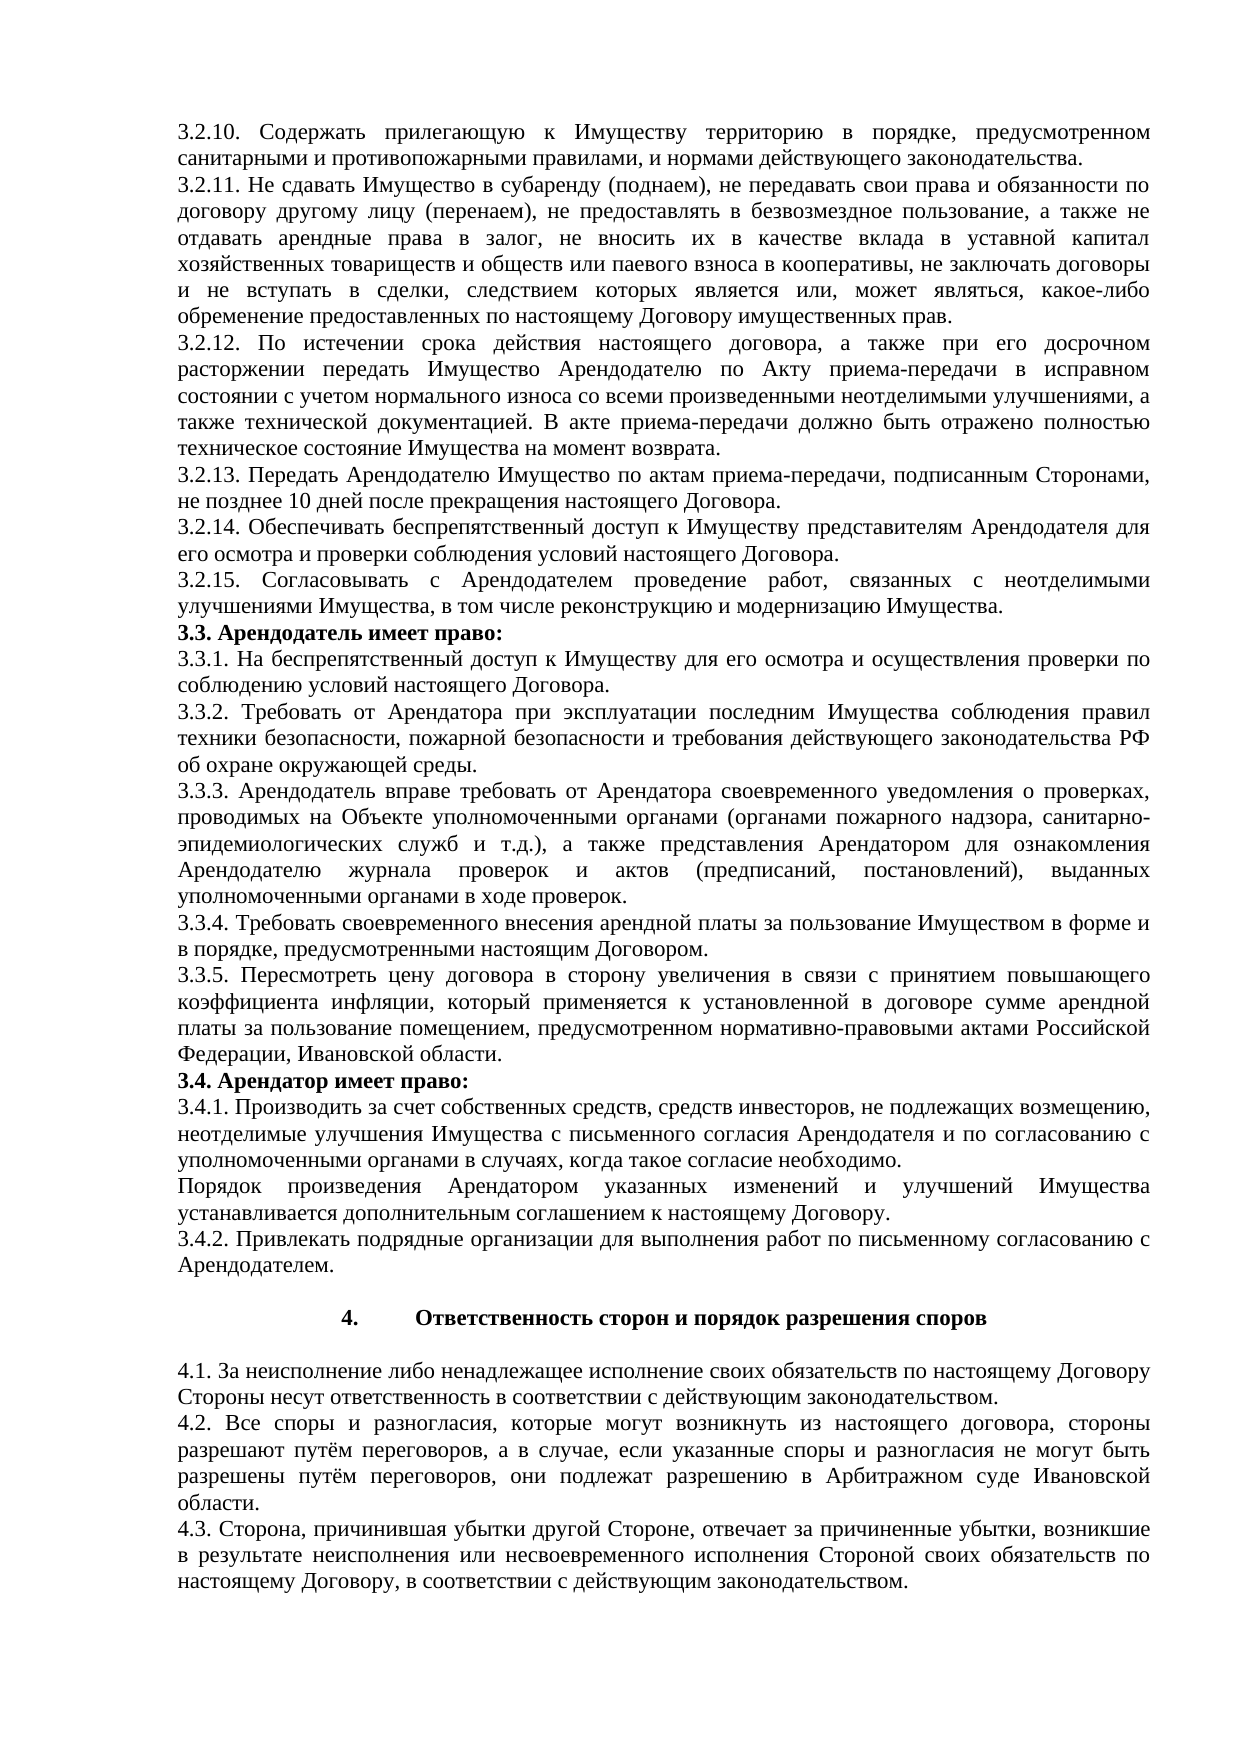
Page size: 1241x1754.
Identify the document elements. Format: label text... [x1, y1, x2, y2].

text 3.3. Арендодатель имеет право: [177, 619, 1152, 645]
text 4.2. Все споры и разногласия, которые могут возникнуть из настоящего договора, стороны разрешают путём переговоров, а в случае, если указанные споры и разногласия не могут быть разрешены путём переговоров, они подлежат разрешению в Арбитражном суде Ивановской области. [177, 1409, 1152, 1515]
text 3.3.2. Требовать от Арендатора при эксплуатации последним Имущества соблюдения правил техники безопасности, пожарной безопасности и требования действующего законодательства РФ об охране окружающей среды. [177, 698, 1152, 777]
text 4.1. За неисполнение либо ненадлежащее исполнение своих обязательств по настоящему Договору Стороны несут ответственность в соответствии с действующим законодательством. [177, 1357, 1152, 1409]
text 3.2.12. По истечении срока действия настоящего договора, а также при его досрочном расторжении передать Имущество Арендодателю по Акту приема-передачи в исправном состоянии с учетом нормального износа со всеми произведенными неотделимыми улучшениями, а также технической документацией. В акте приема-передачи должно быть отражено полностью техническое состояние Имущества на момент возврата. [177, 329, 1152, 461]
text 3.2.15. Согласовывать с Арендодателем проведение работ, связанных с неотделимыми улучшениями Имущества, в том числе реконструкцию и модернизацию Имущества. [177, 566, 1152, 619]
list Ответственность сторон и порядок разрешения споров [177, 1304, 1152, 1330]
text 3.3.1. На беспрепятственный доступ к Имуществу для его осмотра и осуществления проверки по соблюдению условий настоящего Договора. [177, 645, 1152, 698]
text 3.2.14. Обеспечивать беспрепятственный доступ к Имуществу представителям Арендодателя для его осмотра и проверки соблюдения условий настоящего Договора. [177, 513, 1152, 566]
text 3.3.3. Арендодатель вправе требовать от Арендатора своевременного уведомления о проверках, проводимых на Объекте уполномоченными органами (органами пожарного надзора, санитарно-эпидемиологических служб и т.д.), а также представления Арендатором для ознакомления Арендодателю журнала проверок и актов (предписаний, постановлений), выданных уполномоченными органами в ходе проверок. [177, 777, 1152, 909]
text 3.4.1. Производить за счет собственных средств, средств инвесторов, не подлежащих возмещению, неотделимые улучшения Имущества с письменного согласия Арендодателя и по согласованию с уполномоченными органами в случаях, когда такое согласие необходимо. [177, 1093, 1152, 1172]
text 3.3.4. Требовать своевременного внесения арендной платы за пользование Имуществом в форме и в порядке, предусмотренными настоящим Договором. [177, 909, 1152, 961]
text Порядок произведения Арендатором указанных изменений и улучшений Имущества устанавливается дополнительным соглашением к настоящему Договору. [177, 1172, 1152, 1225]
text 4.3. Сторона, причинившая убытки другой Стороне, отвечает за причиненные убытки, возникшие в результате неисполнения или несвоевременного исполнения Стороной своих обязательств по настоящему Договору, в соответствии с действующим законодательством. [177, 1515, 1152, 1594]
text 3.4. Арендатор имеет право: [177, 1067, 1152, 1093]
text 3.4.2. Привлекать подрядные организации для выполнения работ по письменному согласованию с Арендодателем. [177, 1225, 1152, 1278]
text 3.2.11. Не сдавать Имущество в субаренду (поднаем), не передавать свои права и обязанности по договору другому лицу (перенаем), не предоставлять в безвозмездное пользование, а также не отдавать арендные права в залог, не вносить их в качестве вклада в уставной капитал хозяйственных товариществ и обществ или паевого взноса в кооперативы, не заключать договоры и не вступать в сделки, следствием которых является или, может являться, какое-либо обременение предоставленных по настоящему Договору имущественных прав. [177, 171, 1152, 329]
text 3.2.13. Передать Арендодателю Имущество по актам приема-передачи, подписанным Сторонами, не позднее 10 дней после прекращения настоящего Договора. [177, 461, 1152, 513]
text 3.3.5. Пересмотреть цену договора в сторону увеличения в связи с принятием повышающего коэффициента инфляции, который применяется к установленной в договоре сумме арендной платы за пользование помещением, предусмотренном нормативно-правовыми актами Российской Федерации, Ивановской области. [177, 961, 1152, 1067]
text 3.2.10. Содержать прилегающую к Имуществу территорию в порядке, предусмотренном санитарными и противопожарными правилами, и нормами действующего законодательства. [177, 118, 1152, 171]
